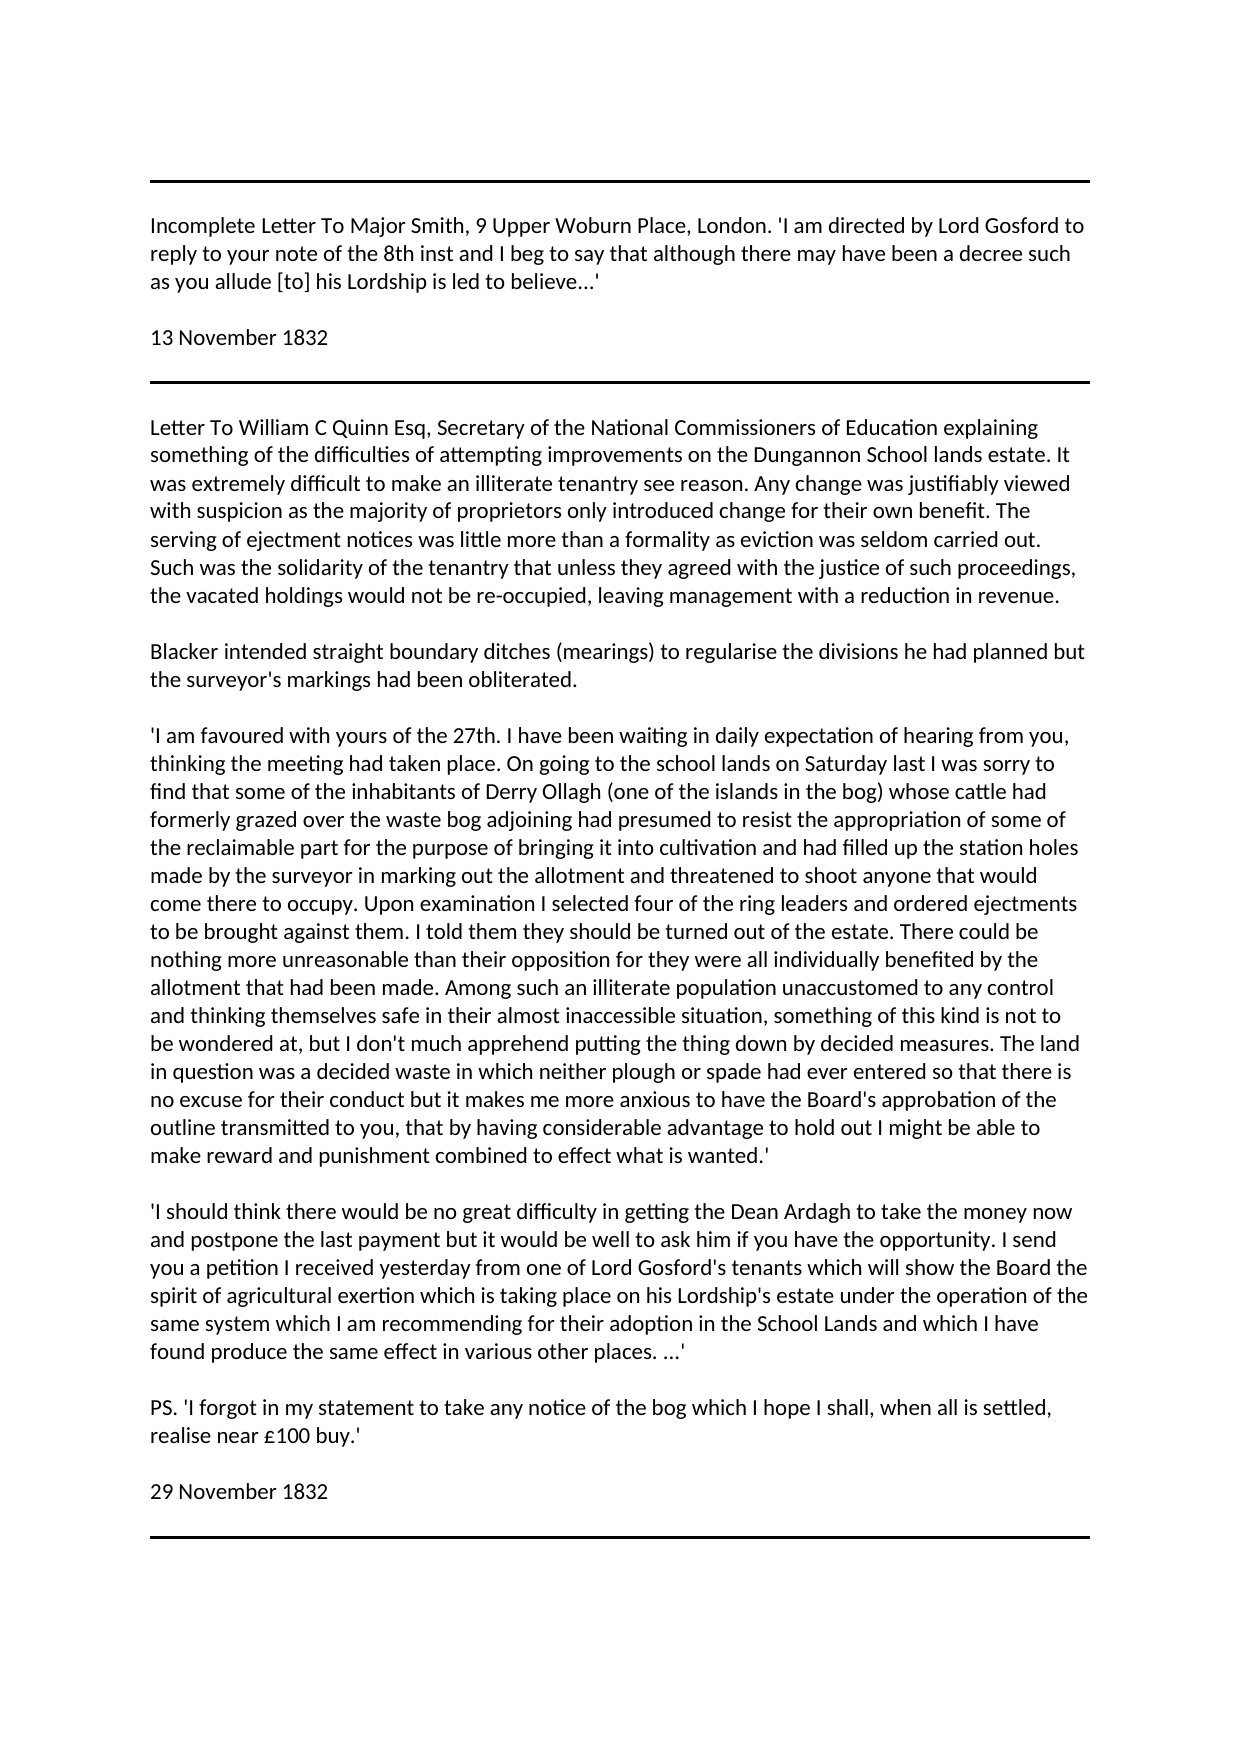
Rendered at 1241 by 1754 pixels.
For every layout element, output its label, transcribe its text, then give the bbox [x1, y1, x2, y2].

text Blacker intended straight boundary ditches (mearings) to regularise the divisions he had planned but the surveyor's markings had been obliterated. [150, 637, 1090, 693]
text 13 November 1832 [150, 323, 1090, 351]
text 29 November 1832 [150, 1477, 1090, 1505]
text Letter To William C Quinn Esq, Secretary of the National Commissioners of Education explaining something of the difficulties of attempting improvements on the Dungannon School lands estate. It was extremely difficult to make an illiterate tenantry see reason. Any change was justifiably viewed with suspicion as the majority of proprietors only introduced change for their own benefit. The serving of ejectment notices was little more than a formality as eviction was seldom carried out. Such was the solidarity of the tenantry that unless they agreed with the justice of such proceedings, the vacated holdings would not be re-occupied, leaving management with a reduction in revenue. [150, 413, 1090, 609]
text 'I should think there would be no great difficulty in getting the Dean Ardagh to take the money now and postpone the last payment but it would be well to ask him if you have the opportunity. I send you a petition I received yesterday from one of Lord Gosford's tenants which will show the Board the spirit of agricultural exertion which is taking place on his Lordship's estate under the operation of the same system which I am recommending for their adoption in the School Lands and which I have found produce the same effect in various other places. ...' [150, 1197, 1090, 1365]
text PS. 'I forgot in my statement to take any notice of the bog which I hope I shall, when all is settled, realise near £100 buy.' [150, 1393, 1090, 1449]
text Incomplete Letter To Major Smith, 9 Upper Woburn Place, London. 'I am directed by Lord Gosford to reply to your note of the 8th inst and I beg to say that although there may have been a decree such as you allude [to] his Lordship is led to believe...' [150, 211, 1090, 295]
text 'I am favoured with yours of the 27th. I have been waiting in daily expectation of hearing from you, thinking the meeting had taken place. On going to the school lands on Saturday last I was sorry to find that some of the inhabitants of Derry Ollagh (one of the islands in the bog) whose cattle had formerly grazed over the waste bog adjoining had presumed to resist the appropriation of some of the reclaimable part for the purpose of bringing it into cultivation and had filled up the station holes made by the surveyor in marking out the allotment and threatened to shoot anyone that would come there to occupy. Upon examination I selected four of the ring leaders and ordered ejectments to be brought against them. I told them they should be turned out of the estate. There could be nothing more unreasonable than their opposition for they were all individually benefited by the allotment that had been made. Among such an illiterate population unaccustomed to any control and thinking themselves safe in their almost inaccessible situation, something of this kind is not to be wondered at, but I don't much apprehend putting the thing down by decided measures. The land in question was a decided waste in which neither plough or spade had ever entered so that there is no excuse for their conduct but it makes me more anxious to have the Board's approbation of the outline transmitted to you, that by having considerable advantage to hold out I might be able to make reward and punishment combined to effect what is wanted.' [150, 721, 1090, 1169]
